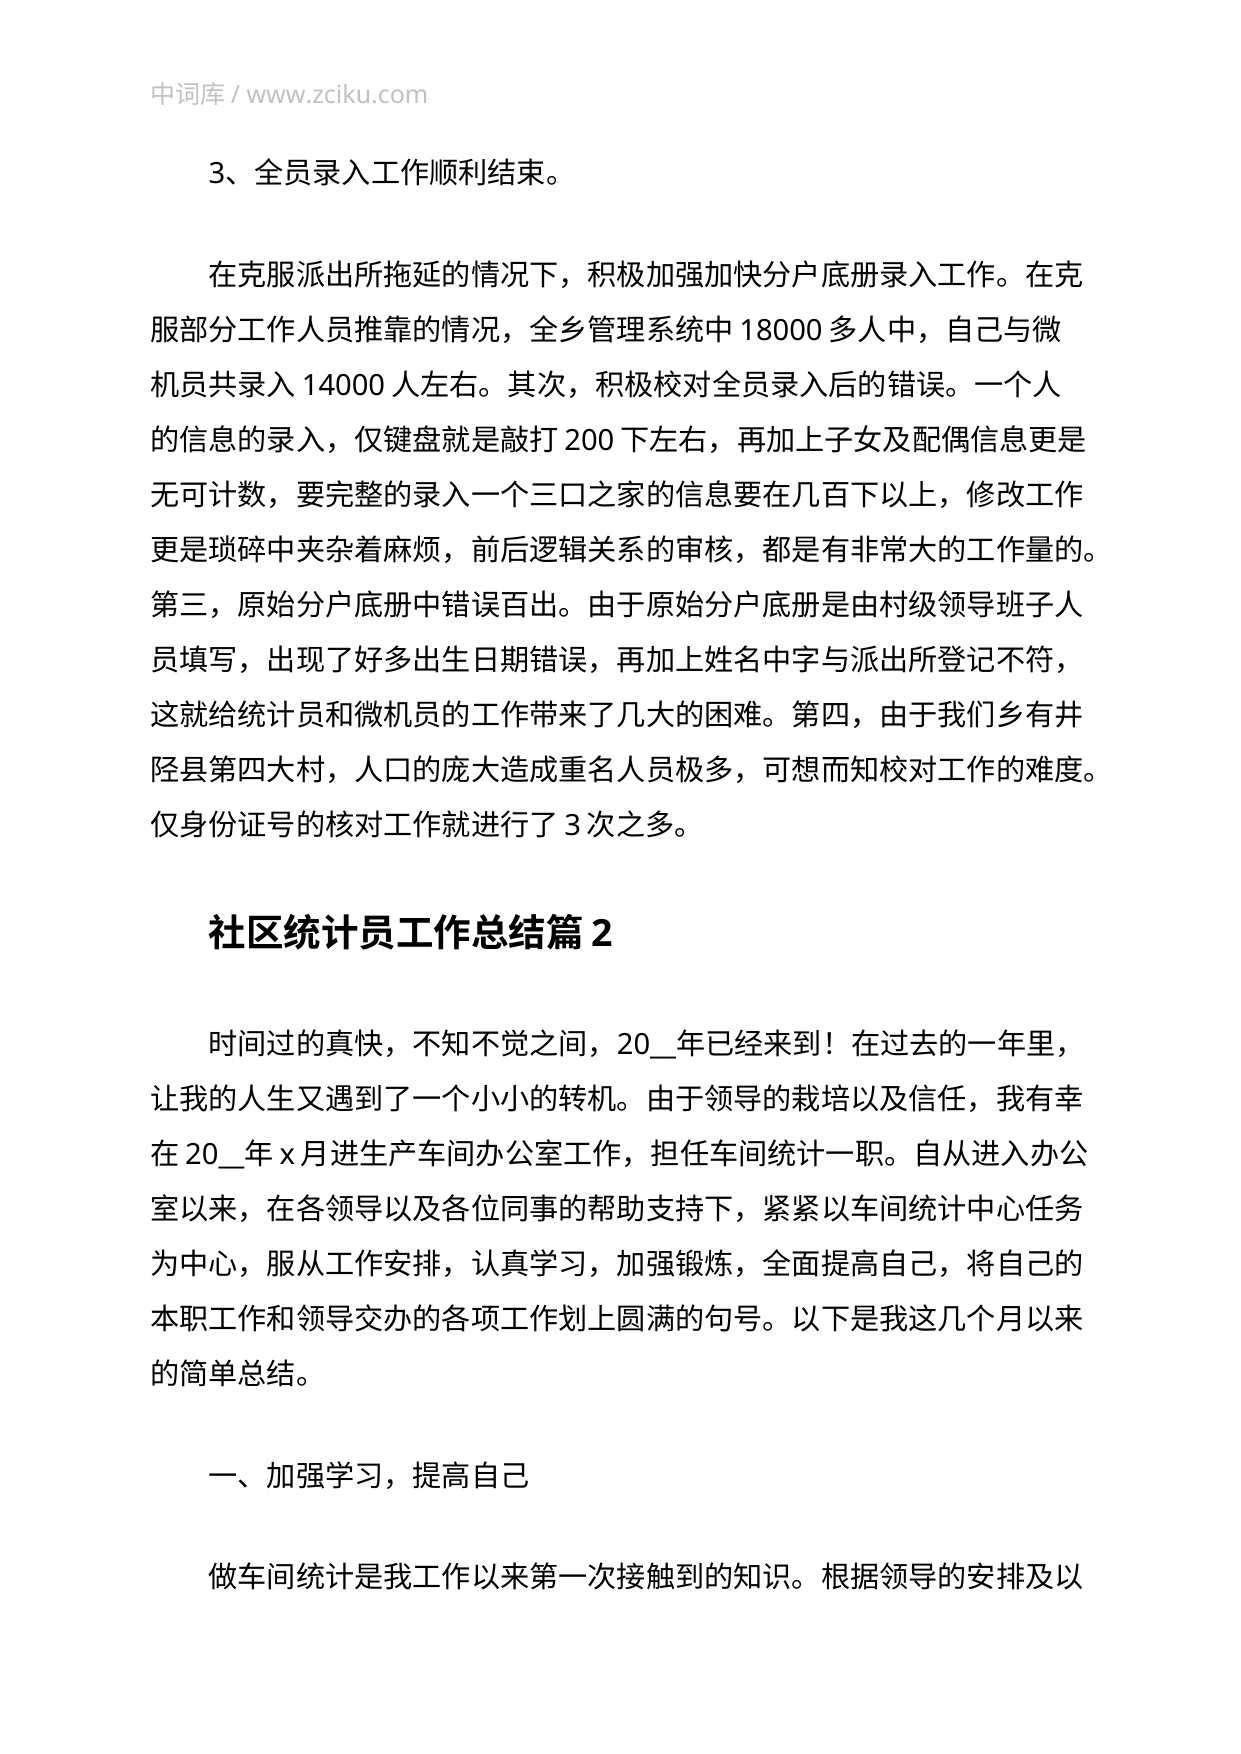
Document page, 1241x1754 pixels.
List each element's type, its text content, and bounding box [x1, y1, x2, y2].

text 时间过的真快，不知不觉之间，20__年已经来到！在过去的一年里，让我的人生又遇到了一个小小的转机。由于领导的栽培以及信任，我有幸在20__年x月进生产车间办公室工作，担任车间统计一职。自从进入办公室以来，在各领导以及各位同事的帮助支持下，紧紧以车间统计中心任务为中心，服从工作安排，认真学习，加强锻炼，全面提高自己，将自己的本职工作和领导交办的各项工作划上圆满的句号。以下是我这几个月以来的简单总结。 [150, 1021, 1090, 1393]
text 一、加强学习，提高自己 [150, 1452, 1090, 1494]
text 社区统计员工作总结篇2 [150, 903, 1090, 958]
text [150, 1554, 1090, 1596]
text 在克服派出所拖延的情况下，积极加强加快分户底册录入工作。在克服部分工作人员推靠的情况，全乡管理系统中18000多人中，自己与微机员共录入14000人左右。其次，积极校对全员录入后的错误。一个人的信息的录入，仅键盘就是敲打200下左右，再加上子女及配偶信息更是无可计数，要完整的录入一个三口之家的信息要在几百下以上，修改工作更是琐碎中夹杂着麻烦，前后逻辑关系的审核，都是有非常大的工作量的。第三，原始分户底册中错误百出。由于原始分户底册是由村级领导班子人员填写，出现了好多出生日期错误，再加上姓名中字与派出所登记不符，这就给统计员和微机员的工作带来了几大的困难。第四，由于我们乡有井陉县第四大村，人口的庞大造成重名人员极多，可想而知校对工作的难度。仅身份证号的核对工作就进行了3次之多。 [150, 252, 1090, 844]
text 3、全员录入工作顺利结束。 [150, 150, 1090, 192]
